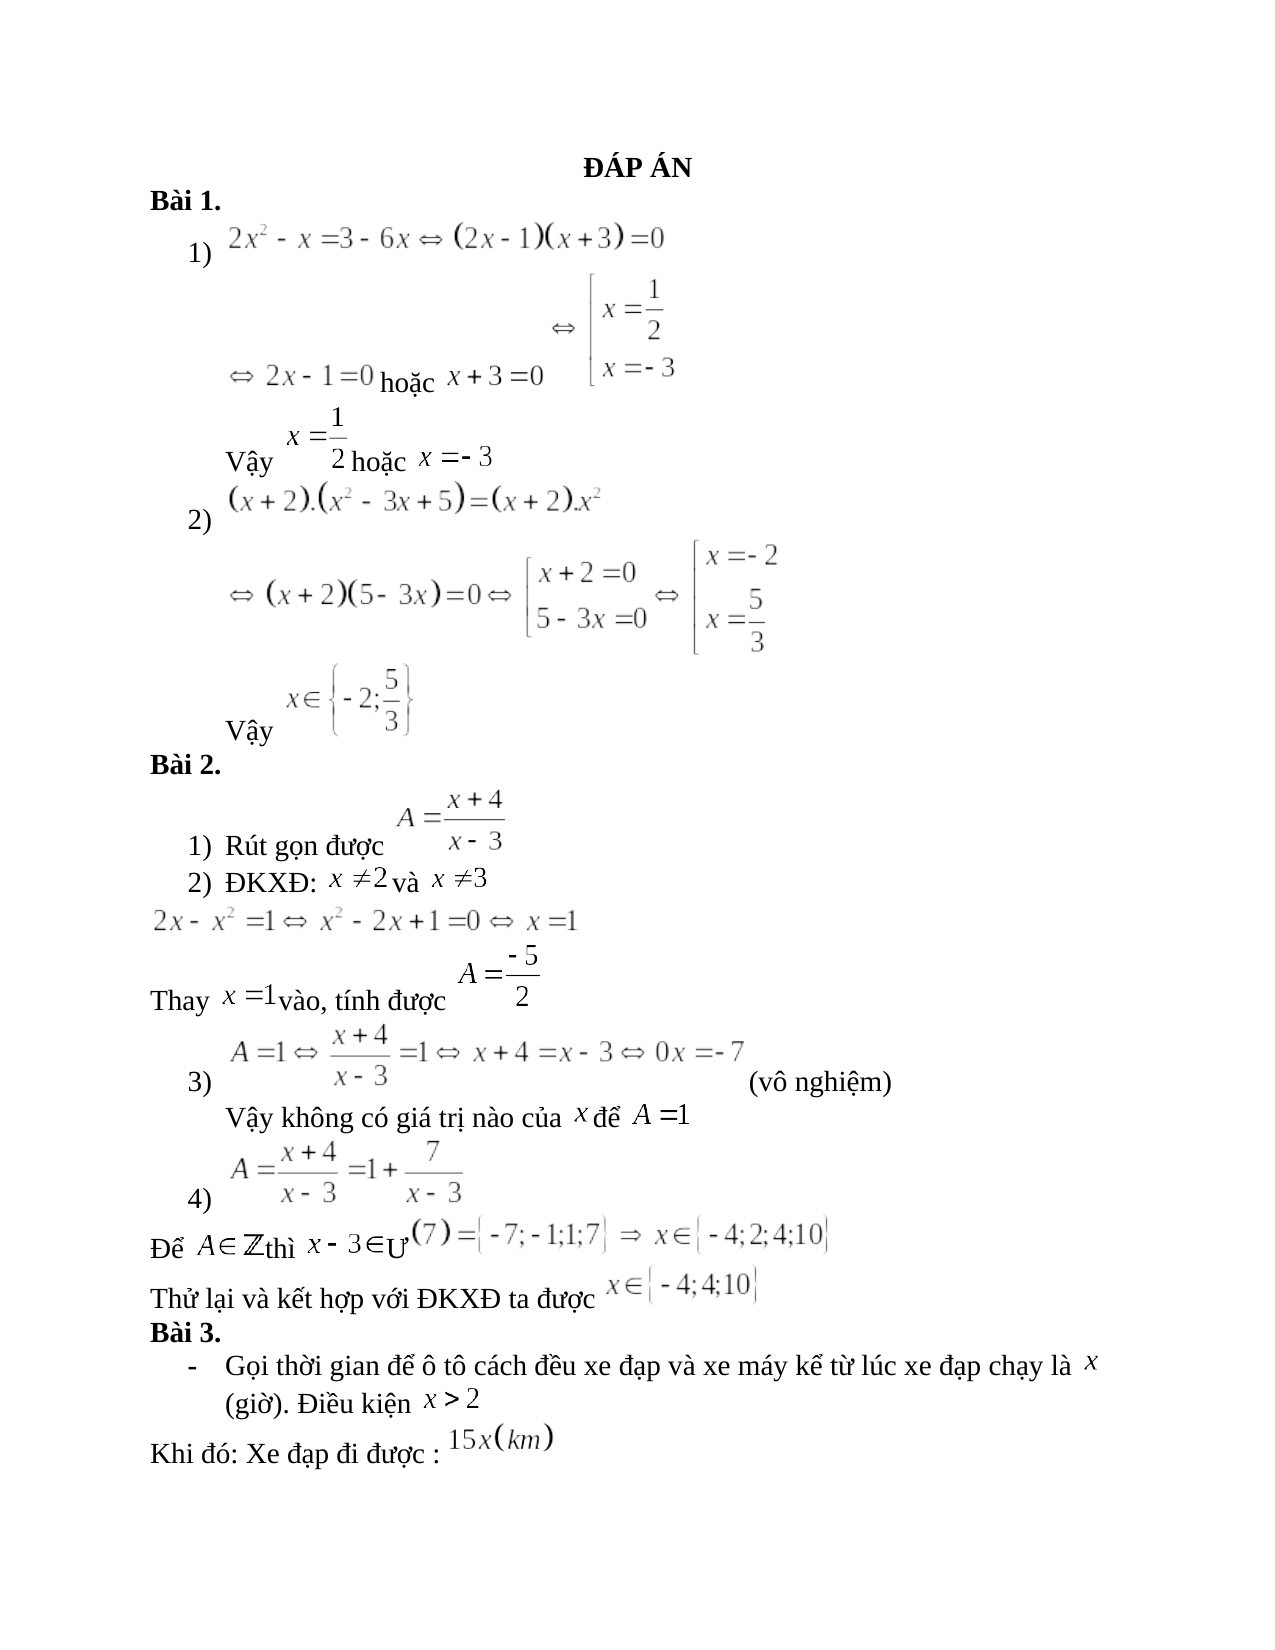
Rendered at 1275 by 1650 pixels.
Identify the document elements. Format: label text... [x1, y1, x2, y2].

list Rút gọn được [187, 780, 1125, 862]
list Bài 2. [150, 747, 1125, 780]
list Bài 1. [150, 183, 1125, 217]
list Khi đó: Xe đạp đi được : [150, 1419, 1125, 1469]
list Gọi thời gian để ô tô cách đều xe đạp và xe máy kể từ lúc xe đạp chạy là (giờ). Điều kiện [187, 1348, 1125, 1419]
list Vậy [225, 659, 1125, 747]
list Thử lại và kết hợp với ĐKXĐ ta được [150, 1265, 1125, 1315]
list hoặc [225, 269, 1125, 398]
list Vậy hoặc [225, 398, 1125, 478]
list Vậy không có giá trị nào của để [225, 1097, 1125, 1133]
list ĐKXĐ: và [187, 862, 1125, 899]
list ĐÁP ÁN [150, 150, 1125, 183]
list Thay vào, tính được [150, 937, 1125, 1016]
list (vô nghiệm) [187, 1016, 1125, 1097]
list Bài 3. [150, 1315, 1125, 1348]
list Để thì Ư [150, 1215, 1125, 1265]
